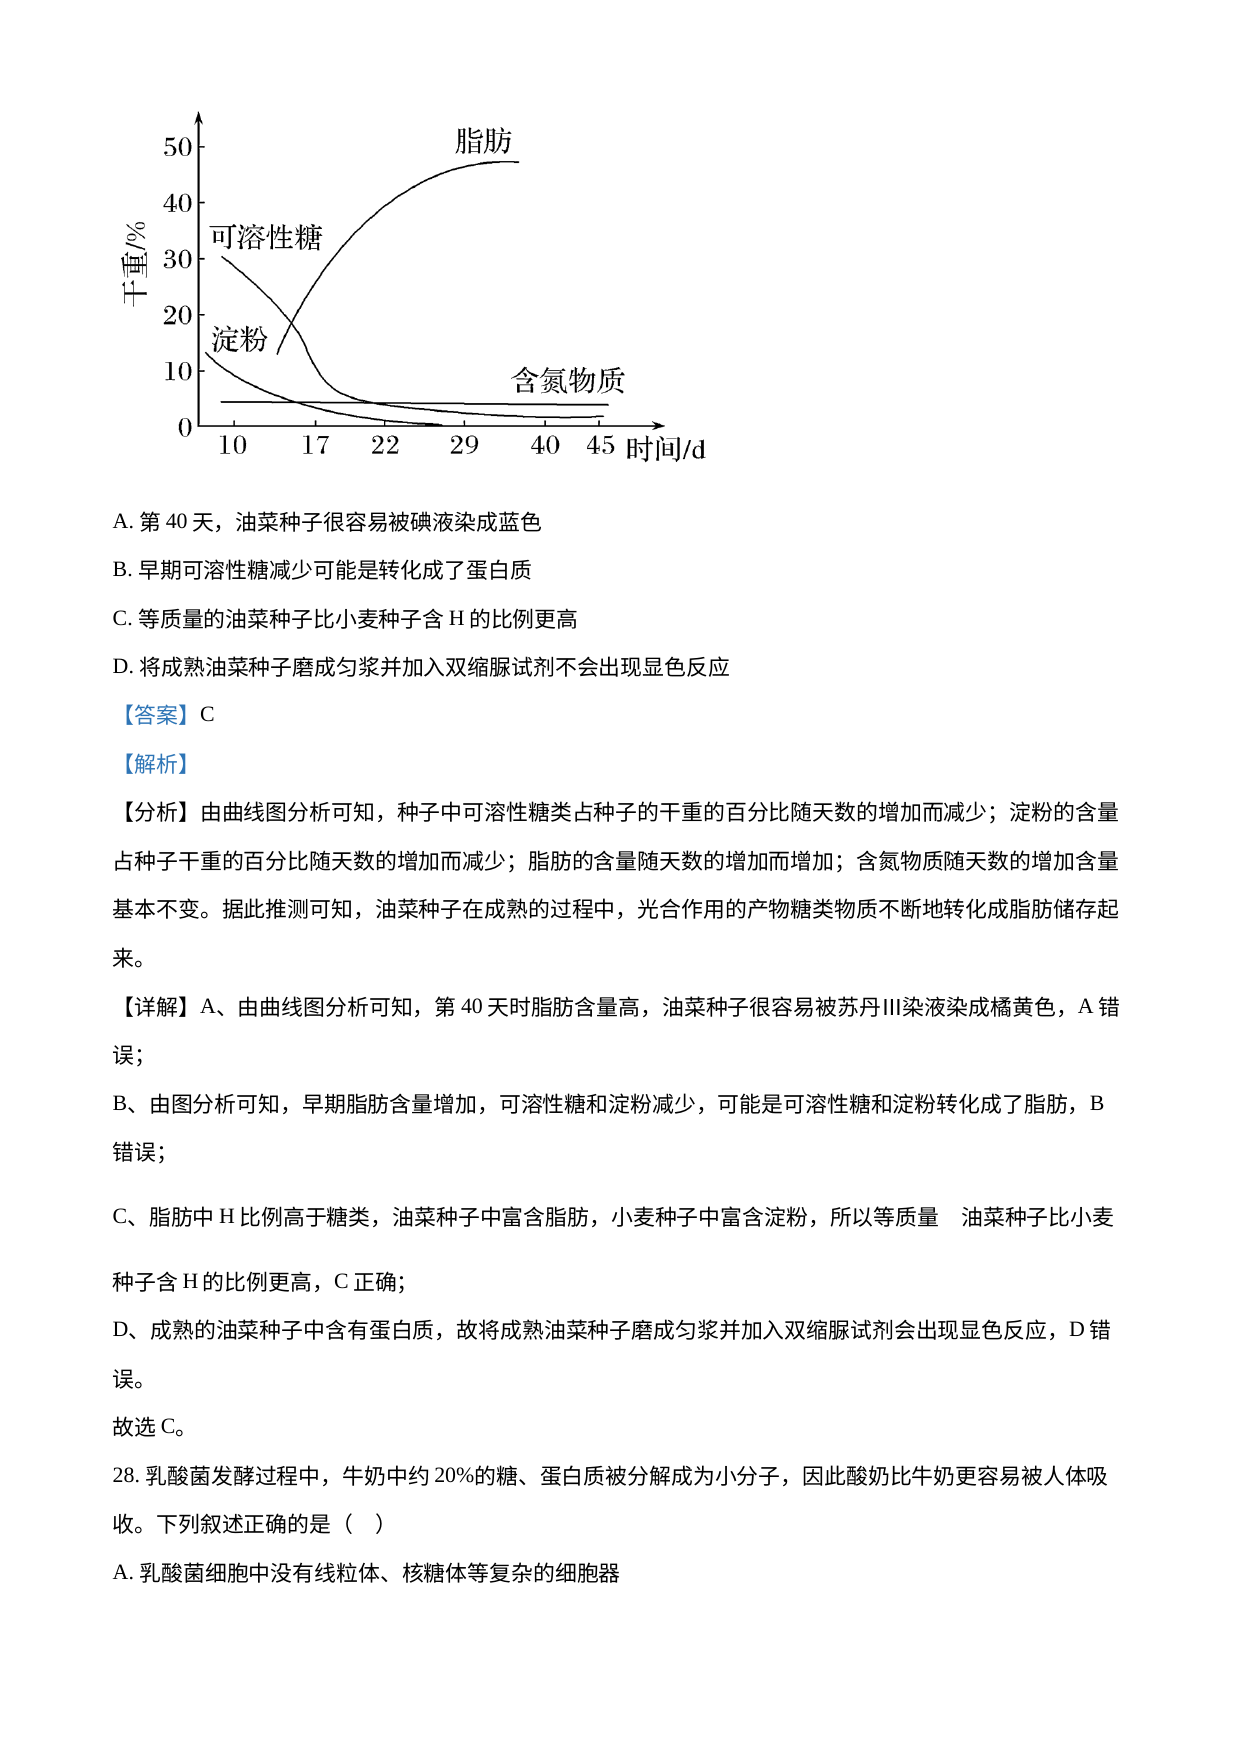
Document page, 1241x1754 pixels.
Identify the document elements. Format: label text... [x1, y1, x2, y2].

text 【解析】 [112, 746, 1128, 779]
text A. 乳酸菌细胞中没有线粒体、核糖体等复杂的细胞器 [112, 1555, 1128, 1588]
text 28. 乳酸菌发酵过程中，牛奶中约20%的糖、蛋白质被分解成为小分子，因此酸奶比牛奶更容易被人体吸收。下列叙述正确的是（ ） [112, 1458, 1128, 1539]
text D、成熟的油菜种子中含有蛋白质，故将成熟油菜种子磨成匀浆并加入双缩脲试剂会出现显色反应，D错误。 [112, 1313, 1128, 1394]
text 【分析】由曲线图分析可知，种子中可溶性糖类占种子的干重的百分比随天数的增加而减少；淀粉的含量占种子干重的百分比随天数的增加而减少；脂肪的含量随天数的增加而增加；含氮物质随天数的增加含量基本不变。据此推测可知，油菜种子在成熟的过程中，光合作用的产物糖类物质不断地转化成脂肪储存起来。 [112, 794, 1128, 973]
text D. 将成熟油菜种子磨成匀浆并加入双缩脲试剂不会出现显色反应 [112, 649, 1128, 682]
text 【答案】C [112, 698, 1128, 730]
text A. 第40天，油菜种子很容易被碘液染成蓝色 [112, 504, 1128, 537]
text 【详解】A、由曲线图分析可知，第40天时脂肪含量高，油菜种子很容易被苏丹Ⅲ染液染成橘黄色，A错误； [112, 989, 1128, 1070]
text C. 等质量的油菜种子比小麦种子含H的比例更高 [112, 601, 1128, 634]
text B. 早期可溶性糖减少可能是转化成了蛋白质 [112, 553, 1128, 585]
text C、脂肪中H比例高于糖类，油菜种子中富含脂肪，小麦种子中富含淀粉，所以等质量油菜种子比小麦种子含H的比例更高，C正确； [112, 1183, 1128, 1297]
text 故选C。 [112, 1410, 1128, 1442]
text B、由图分析可知，早期脂肪含量增加，可溶性糖和淀粉减少，可能是可溶性糖和淀粉转化成了脂肪，B错误； [112, 1086, 1128, 1167]
picture [112, 101, 716, 473]
